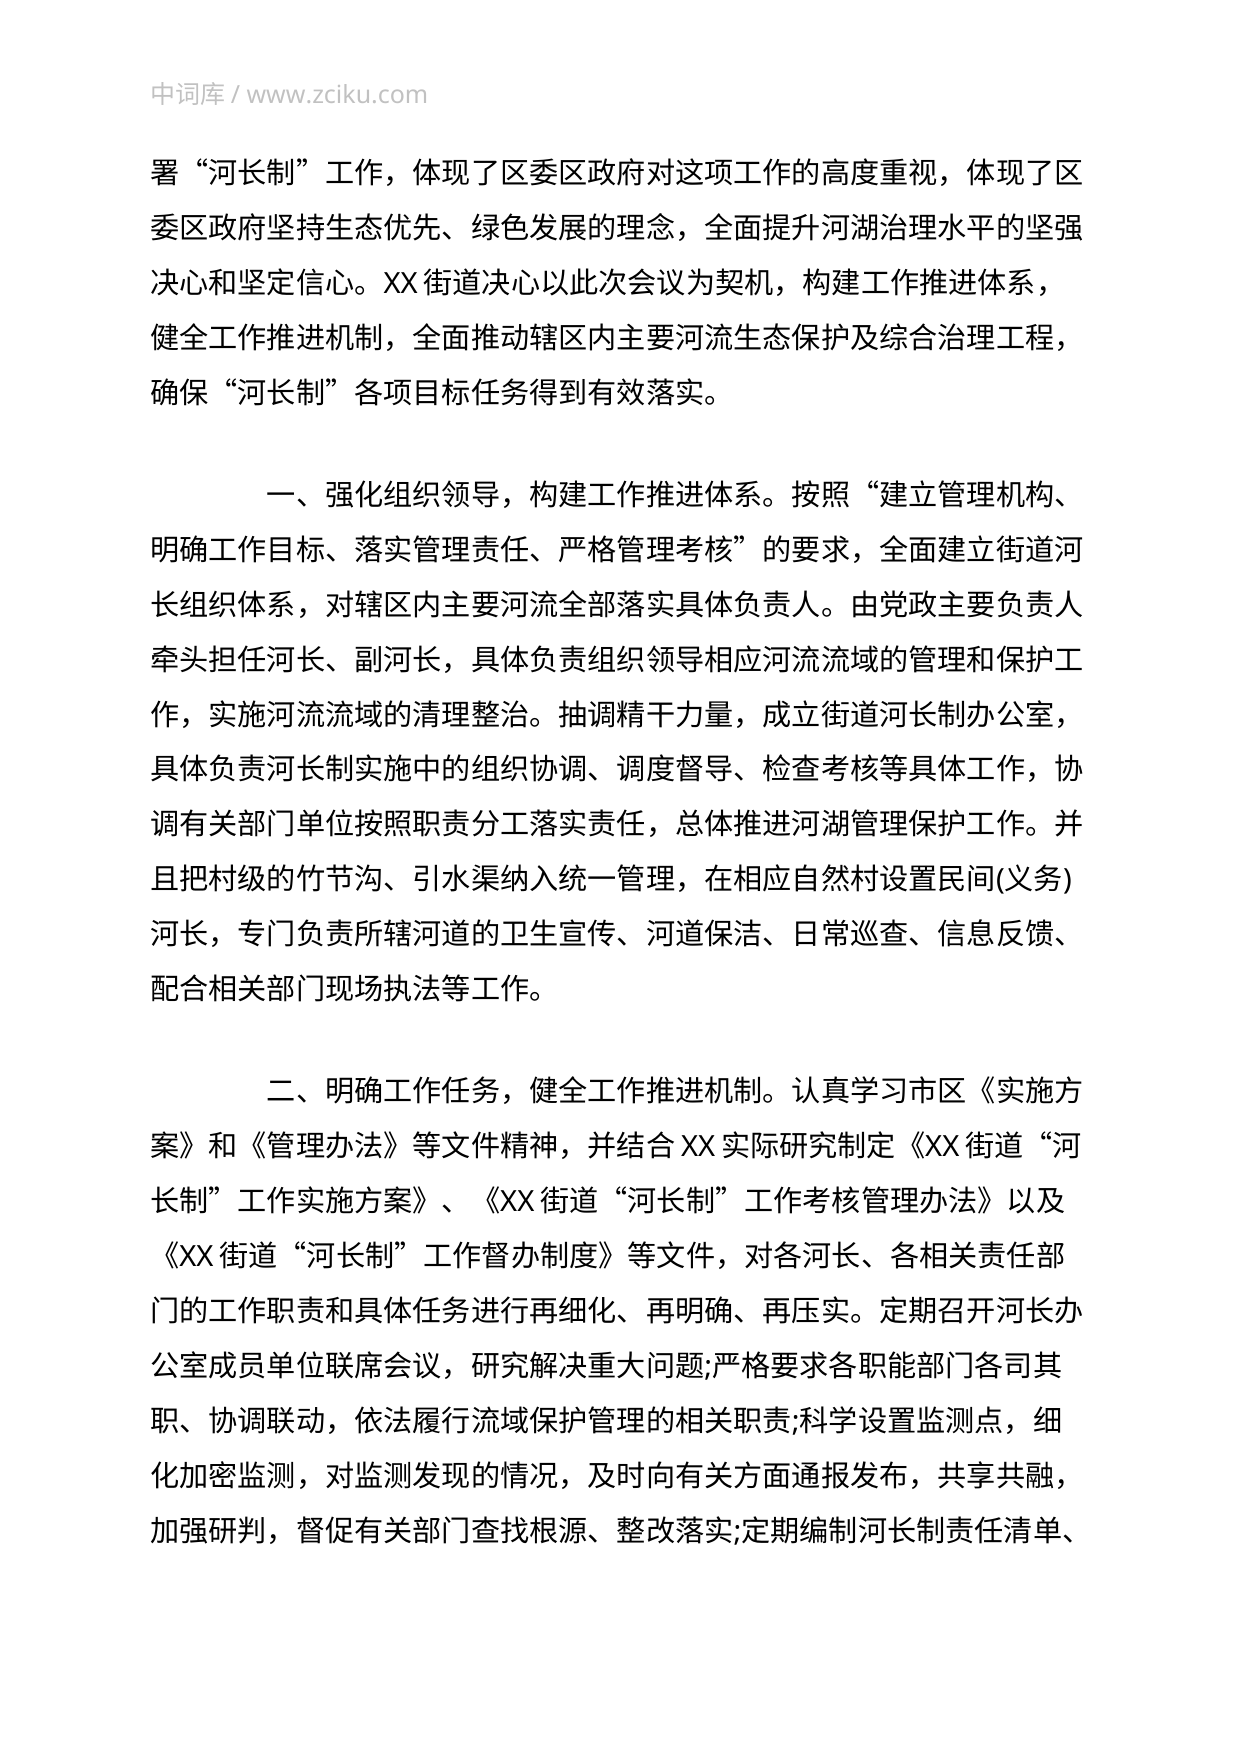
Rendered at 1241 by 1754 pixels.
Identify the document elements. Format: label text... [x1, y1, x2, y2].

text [150, 150, 1090, 412]
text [150, 1067, 1090, 1549]
text 一、强化组织领导，构建工作推进体系。按照“建立管理机构、明确工作目标、落实管理责任、严格管理考核”的要求，全面建立街道河长组织体系，对辖区内主要河流全部落实具体负责人。由党政主要负责人牵头担任河长、副河长，具体负责组织领导相应河流流域的管理和保护工作，实施河流流域的清理整治。抽调精干力量，成立街道河长制办公室，具体负责河长制实施中的组织协调、调度督导、检查考核等具体工作，协调有关部门单位按照职责分工落实责任，总体推进河湖管理保护工作。并且把村级的竹节沟、引水渠纳入统一管理，在相应自然村设置民间(义务)河长，专门负责所辖河道的卫生宣传、河道保洁、日常巡查、信息反馈、配合相关部门现场执法等工作。 [150, 471, 1090, 1008]
